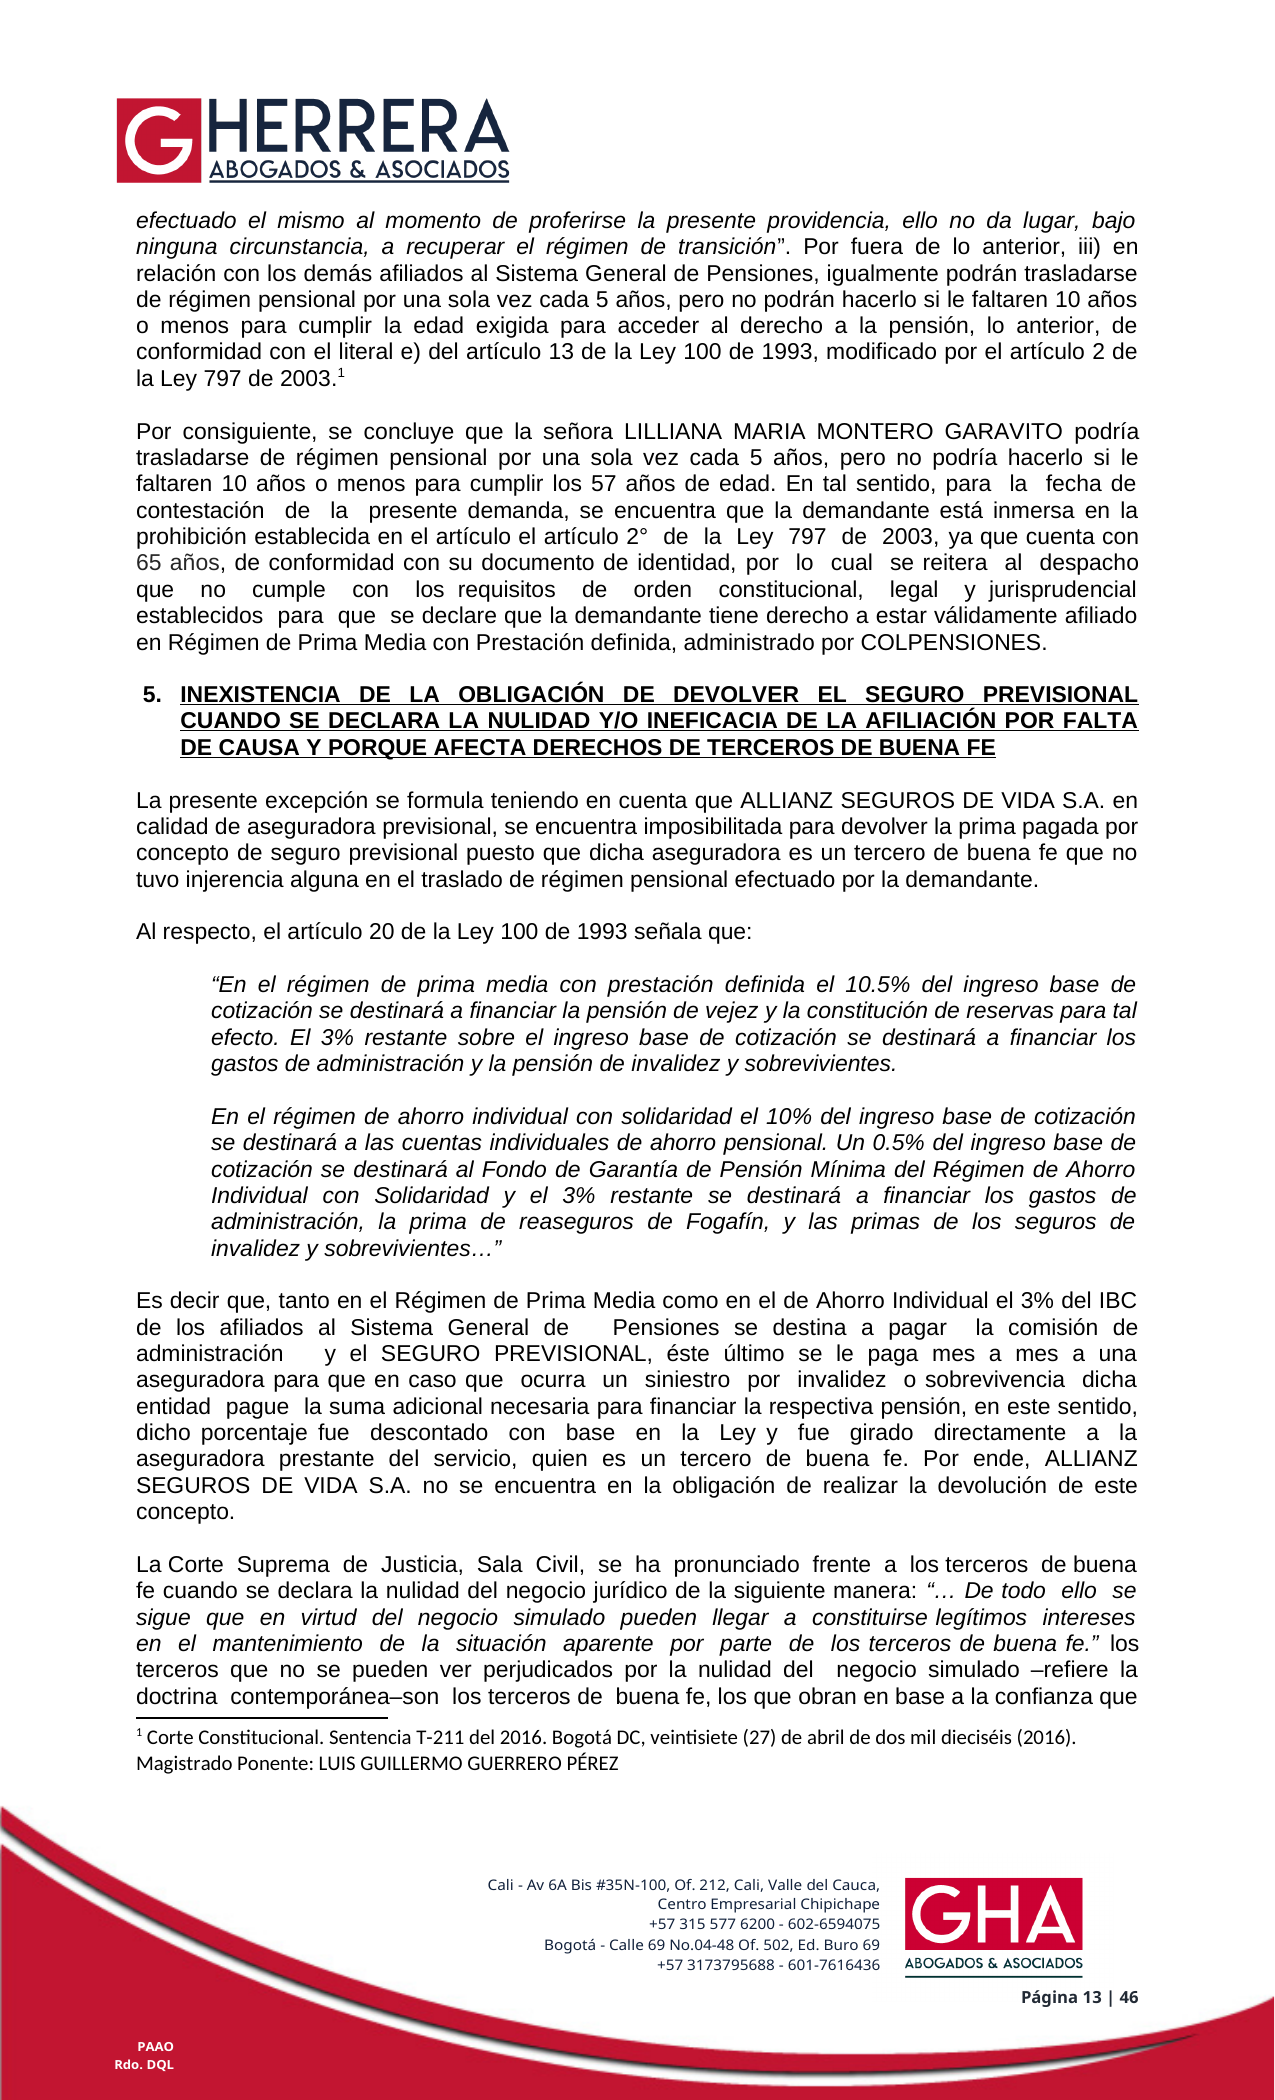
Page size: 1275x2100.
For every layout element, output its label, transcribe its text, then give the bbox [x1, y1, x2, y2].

picture [96, 75, 529, 206]
list INEXISTENCIA DE LA OBLIGACIÓN DE DEVOLVER EL SEGURO PREVISIONAL CUANDO SE DECLARA LA NULIDAD Y/O INEFICACIA DE LA AFILIACIÓN POR FALTA DE CAUSA Y PORQUE AFECTA DERECHOS DE TERCEROS DE BUENA FE [143, 681, 1139, 760]
text Es decir que, tanto en el Régimen de Prima Media como en el de Ahorro Individual el 3% del IBC de los afiliados al Sistema General de Pensiones se destina a pagar la comisión de administración y el SEGURO PREVISIONAL, éste último se le paga mes a mes a una aseguradora para que en caso que ocurra un siniestro por invalidez o sobrevivencia dicha entidad pague la suma adicional necesaria para financiar la respectiva pensión, en este sentido, dicho porcentaje fue descontado con base en la Ley y fue girado directamente a la aseguradora prestante del servicio, quien es un tercero de buena fe. Por ende, ALLIANZ SEGUROS DE VIDA S.A. no se encuentra en la obligación de realizar la devolución de este concepto. [136, 1287, 1139, 1524]
text La presente excepción se formula teniendo en cuenta que ALLIANZ SEGUROS DE VIDA S.A. en calidad de aseguradora previsional, se encuentra imposibilitada para devolver la prima pagada por concepto de seguro previsional puesto que dicha aseguradora es un tercero de buena fe que no tuvo injerencia alguna en el traslado de régimen pensional efectuado por la demandante. [136, 787, 1139, 892]
text “En el régimen de prima media con prestación definida el 10.5% del ingreso base de cotización se destinará a financiar la pensión de vejez y la constitución de reservas para tal efecto. El 3% restante sobre el ingreso base de cotización se destinará a financiar los gastos de administración y la pensión de invalidez y sobrevivientes. [211, 971, 1139, 1076]
text En el régimen de ahorro individual con solidaridad el 10% del ingreso base de cotización se destinará a las cuentas individuales de ahorro pensional. Un 0.5% del ingreso base de cotización se destinará al Fondo de Garantía de Pensión Mínima del Régimen de Ahorro Individual con Solidaridad y el 3% restante se destinará a financiar los gastos de administración, la prima de reaseguros de Fogafín, y las primas de los seguros de invalidez y sobrevivientes…” [211, 1103, 1139, 1261]
text Por consiguiente, se concluye que la señora LILLIANA MARIA MONTERO GARAVITO podría trasladarse de régimen pensional por una sola vez cada 5 años, pero no podría hacerlo si le faltaren 10 años o menos para cumplir los 57 años de edad. En tal sentido, para la fecha de contestación de la presente demanda, se encuentra que la demandante está inmersa en la prohibición establecida en el artículo el artículo 2° de la Ley 797 de 2003, ya que cuenta con 65 años, de conformidad con su documento de identidad, por lo cual se reitera al despacho que no cumple con los requisitos de orden constitucional, legal y jurisprudencial establecidos para que se declare que la demandante tiene derecho a estar válidamente afiliado en Régimen de Prima Media con Prestación definida, administrado por COLPENSIONES. [136, 418, 1139, 655]
picture [0, 1793, 1275, 2100]
text Al respecto, el artículo 20 de la Ley 100 de 1993 señala que: [136, 918, 1139, 945]
